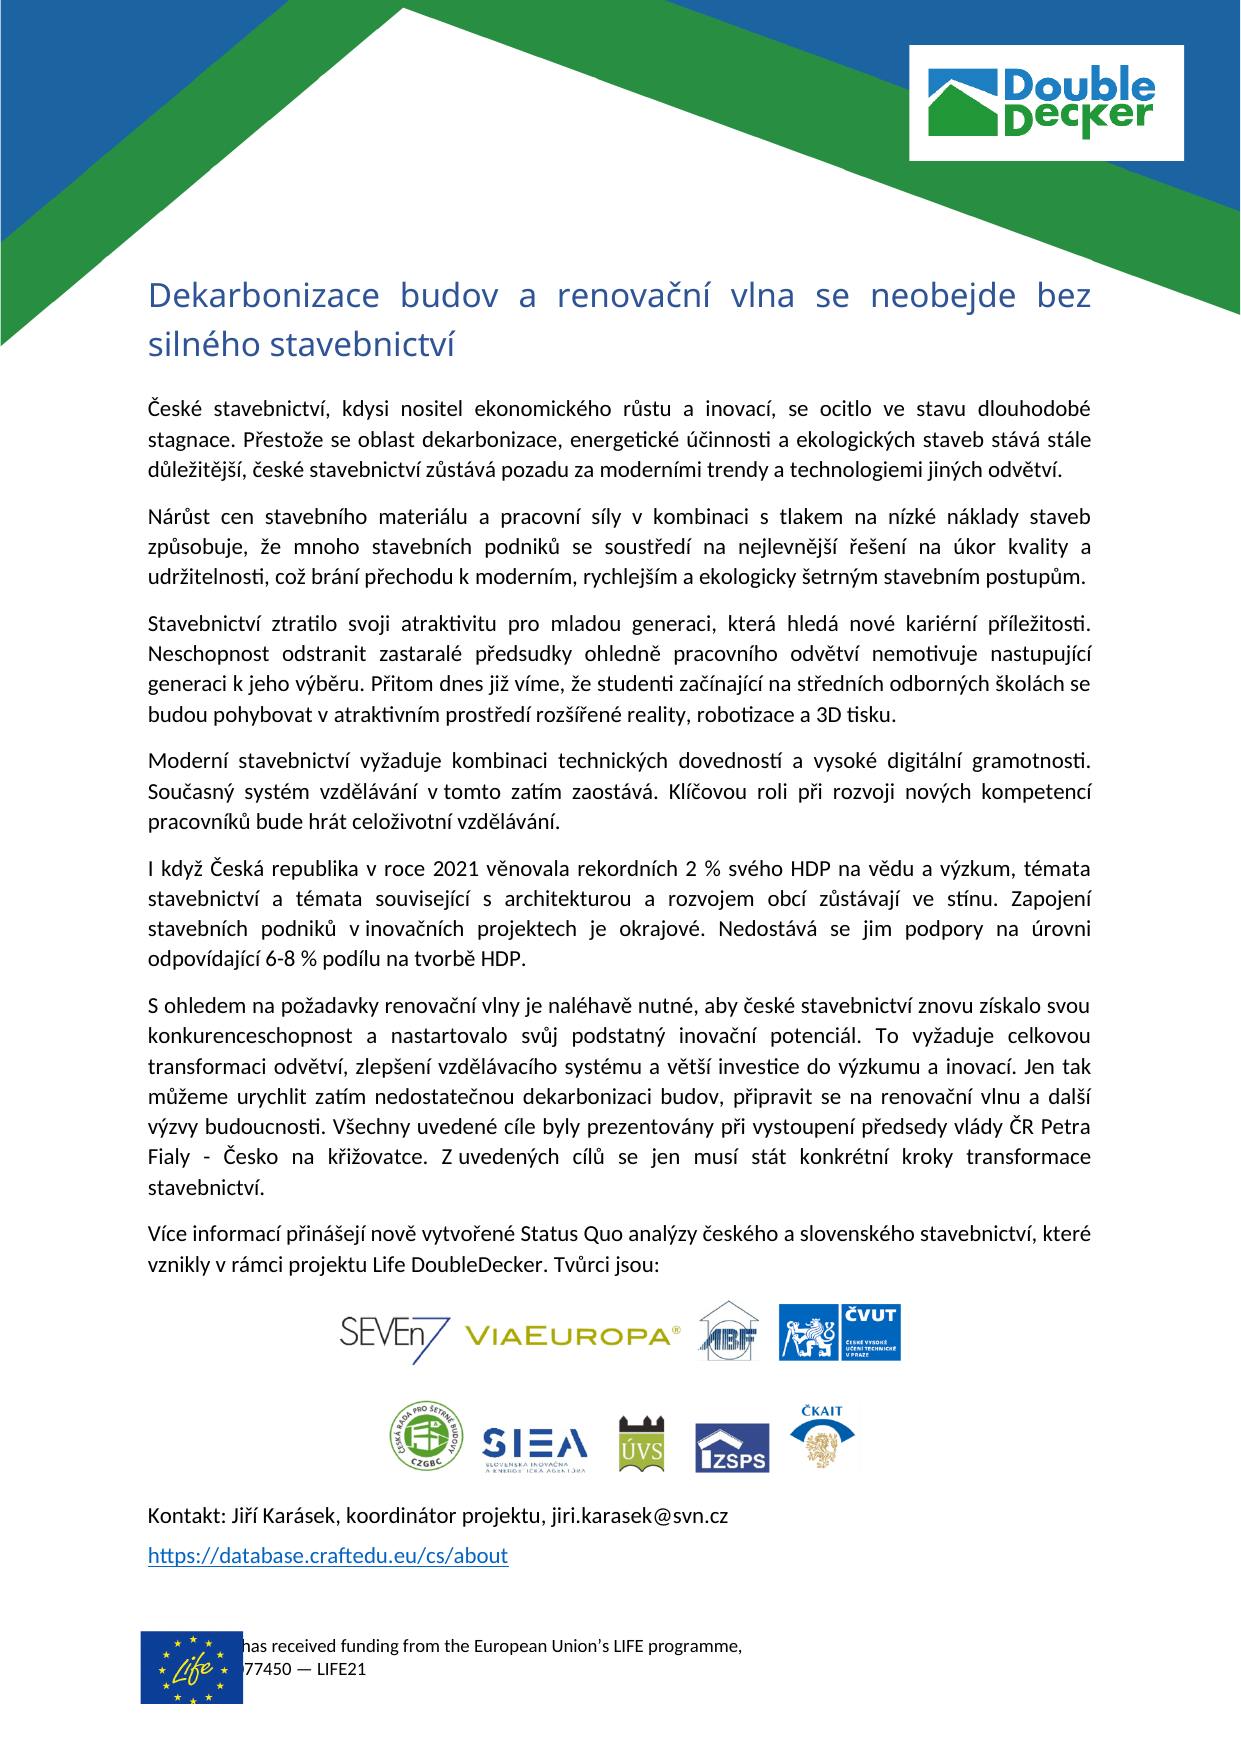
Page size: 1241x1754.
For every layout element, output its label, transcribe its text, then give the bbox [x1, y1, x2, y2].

text I když Česká republika v roce 2021 věnovala rekordních 2 % svého HDP na vědu a výzkum, témata stavebnictví a témata související s architekturou a rozvojem obcí zůstávají ve stínu. Zapojení stavebních podniků v inovačních projektech je okrajové. Nedostává se jim podpory na úrovni odpovídající 6-8 % podílu na tvorbě HDP. [148, 854, 1093, 972]
subtitle Dekarbonizace budov a renovační vlna se neobejde bez silného stavebnictví [148, 272, 1093, 366]
picture [332, 1296, 909, 1474]
picture [0, 0, 1241, 352]
text Stavebnictví ztratilo svoji atraktivitu pro mladou generaci, která hledá nové kariérní příležitosti. Neschopnost odstranit zastaralé předsudky ohledně pracovního odvětví nemotivuje nastupující generaci k jeho výběru. Přitom dnes již víme, že studenti začínající na středních odborných školách se budou pohybovat v atraktivním prostředí rozšířené reality, robotizace a 3D tisku. [148, 609, 1093, 728]
text S ohledem na požadavky renovační vlny je naléhavě nutné, aby české stavebnictví znovu získalo svou konkurenceschopnost a nastartovalo svůj podstatný inovační potenciál. To vyžaduje celkovou transformaci odvětví, zlepšení vzdělávacího systému a větší investice do výzkumu a inovací. Jen tak můžeme urychlit zatím nedostatečnou dekarbonizaci budov, připravit se na renovační vlnu a další výzvy budoucnosti. Všechny uvedené cíle byly prezentovány při vystoupení předsedy vlády ČR Petra Fialy - Česko na křižovatce. Z uvedených cílů se jen musí stát konkrétní kroky transformace stavebnictví. [148, 991, 1093, 1201]
text Nárůst cen stavebního materiálu a pracovní síly v kombinaci s tlakem na nízké náklady staveb způsobuje, že mnoho stavebních podniků se soustředí na nejlevnější řešení na úkor kvality a udržitelnosti, což brání přechodu k moderním, rychlejším a ekologicky šetrným stavebním postupům. [148, 502, 1093, 590]
text Moderní stavebnictví vyžaduje kombinaci technických dovedností a vysoké digitální gramotnosti. Současný systém vzdělávání v tomto zatím zaostává. Klíčovou roli při rozvoji nových kompetencí pracovníků bude hrát celoživotní vzdělávání. [148, 747, 1093, 835]
text https://database.craftedu.eu/cs/about [148, 1541, 1093, 1569]
text Více informací přinášejí nově vytvořené Status Quo analýzy českého a slovenského stavebnictví, které vznikly v rámci projektu Life DoubleDecker. Tvůrci jsou: [148, 1219, 1093, 1278]
text Kontakt: Jiří Karásek, koordinátor projektu, jiri.karasek@svn.cz [148, 1501, 1093, 1529]
text České stavebnictví, kdysi nositel ekonomického růstu a inovací, se ocitlo ve stavu dlouhodobé stagnace. Přestože se oblast dekarbonizace, energetické účinnosti a ekologických staveb stává stále důležitější, české stavebnictví zůstává pozadu za moderními trendy a technologiemi jiných odvětví. [148, 394, 1093, 483]
